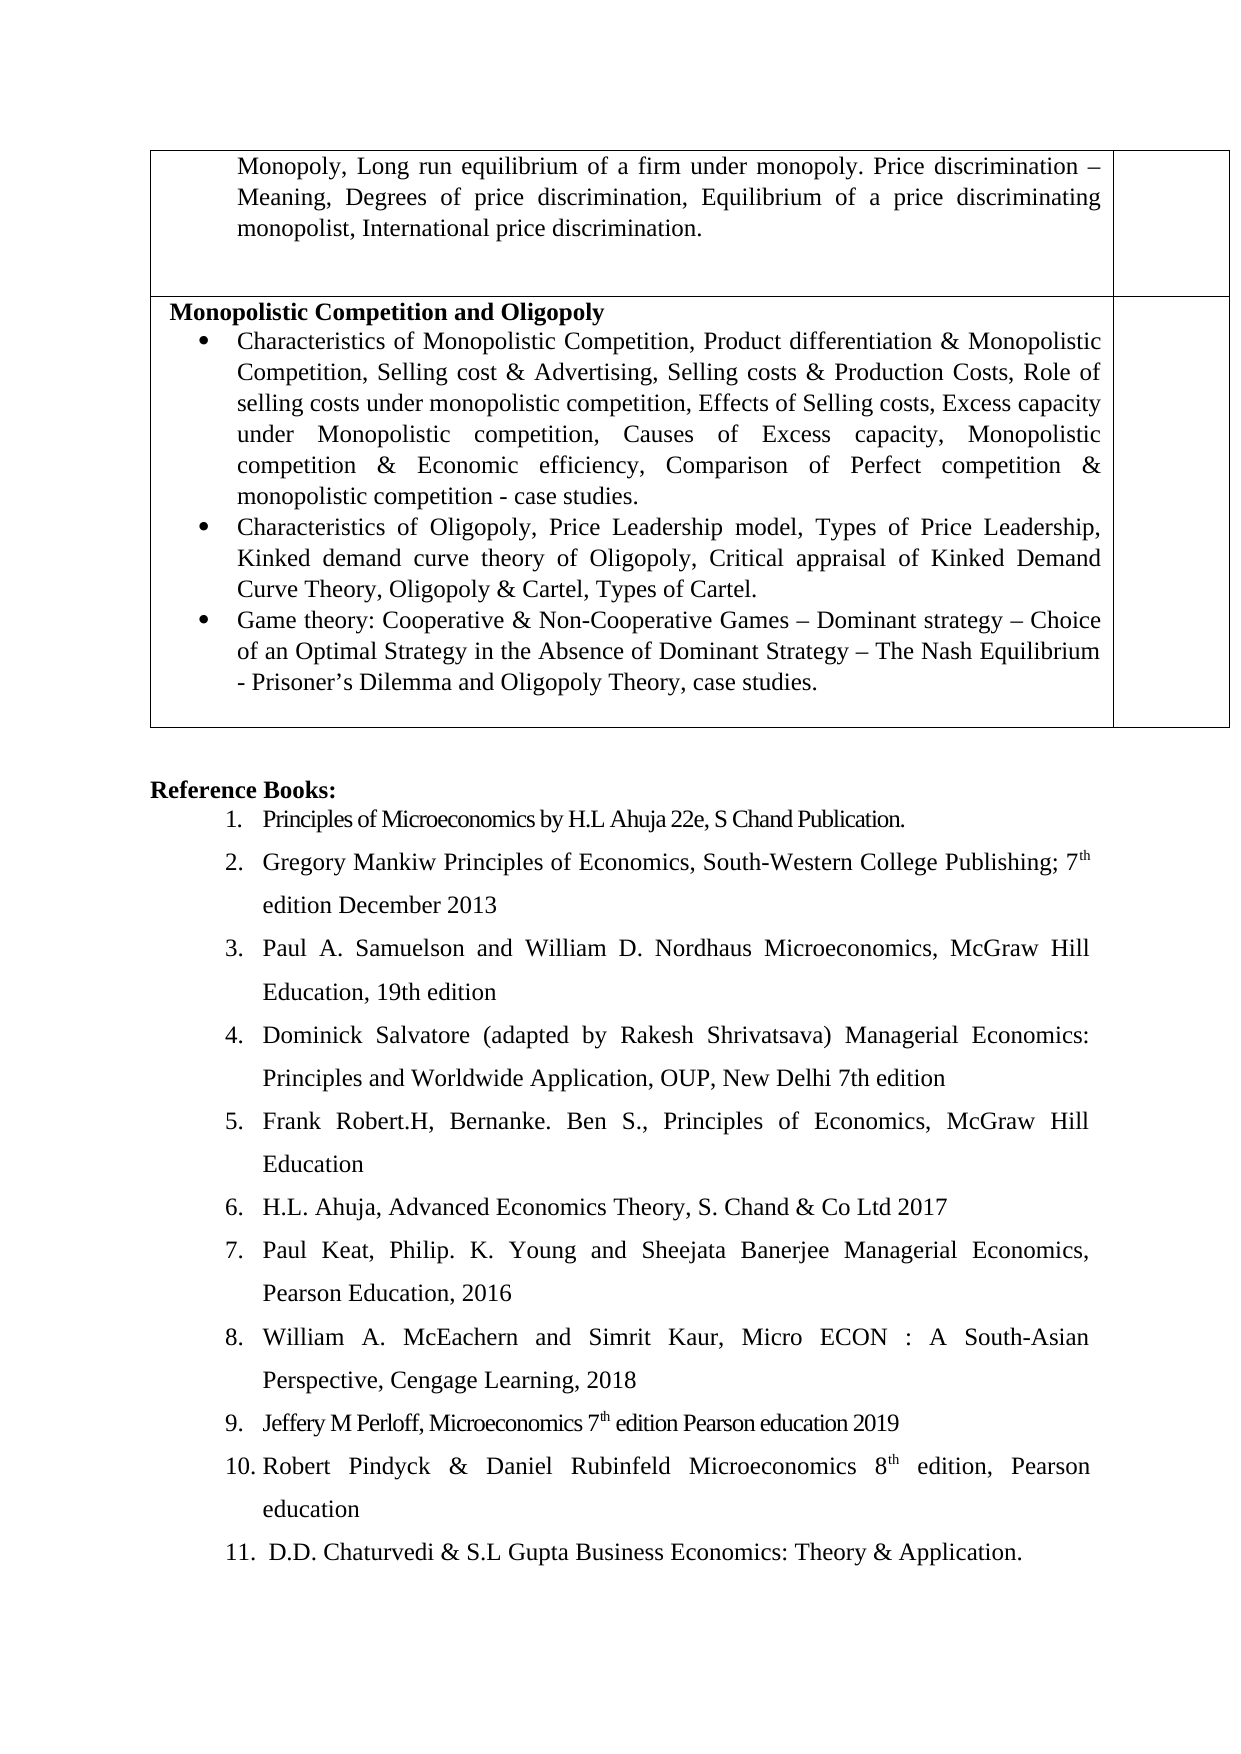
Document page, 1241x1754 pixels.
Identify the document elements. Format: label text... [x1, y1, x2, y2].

list Paul A. Samuelson and William D. Nordhaus Microeconomics, McGraw Hill Education, 19th edition [225, 933, 1090, 1005]
table_cell [1114, 151, 1229, 296]
list Gregory Mankiw Principles of Economics, South-Western College Publishing; 7th edition December 2013 [225, 847, 1090, 919]
list Paul Keat, Philip. K. Young and Sheejata Banerjee Managerial Economics, Pearson Education, 2016 [225, 1235, 1090, 1307]
text Reference Books: [150, 775, 1090, 804]
list Jeffery M Perloff, Microeconomics 7th edition Pearson education 2019 [225, 1408, 1090, 1437]
list Frank Robert.H, Bernanke. Ben S., Principles of Economics, McGraw Hill Education [225, 1106, 1090, 1178]
list Robert Pindyck & Daniel Rubinfeld Microeconomics 8th edition, Pearson education [225, 1451, 1090, 1523]
list H.L. Ahuja, Advanced Economics Theory, S. Chand & Co Ltd 2017 [225, 1192, 1090, 1221]
table_cell [1114, 297, 1229, 727]
list Dominick Salvatore (adapted by Rakesh Shrivatsava) Managerial Economics: Principles and Worldwide Application, OUP, New Delhi 7th edition [225, 1020, 1090, 1092]
list D.D. Chaturvedi & S.L Gupta Business Economics: Theory & Application. [225, 1537, 1090, 1566]
list Principles of Microeconomics by H.L Ahuja 22e, S Chand Publication. [225, 804, 1090, 833]
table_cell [151, 151, 1113, 296]
list William A. McEachern and Simrit Kaur, Micro ECON : A South-Asian Perspective, Cengage Learning, 2018 [225, 1322, 1090, 1393]
table_cell Monopolistic Competition and Oligopoly Characteristics of Monopolistic Competition, Product differentiation & Monopolistic Competition, Selling cost & Advertising, Selling costs & Production Costs, Role of selling costs under monopolistic competition, Effects of Selling costs, Excess capacity under Monopolistic competition, Causes of Excess capacity, Monopolistic competition & Economic efficiency, Comparison of Perfect competition & monopolistic competition - case studies. Characteristics of Oligopoly, Price Leadership model, Types of Price Leadership, Kinked demand curve theory of Oligopoly, Critical appraisal of Kinked Demand Curve Theory, Oligopoly & Cartel, Types of Cartel. Game theory: Cooperative & Non-Cooperative Games – Dominant strategy – Choice of an Optimal Strategy in the Absence of Dominant Strategy – The Nash Equilibrium - Prisoner’s Dilemma and Oligopoly Theory, case studies. [151, 297, 1113, 727]
